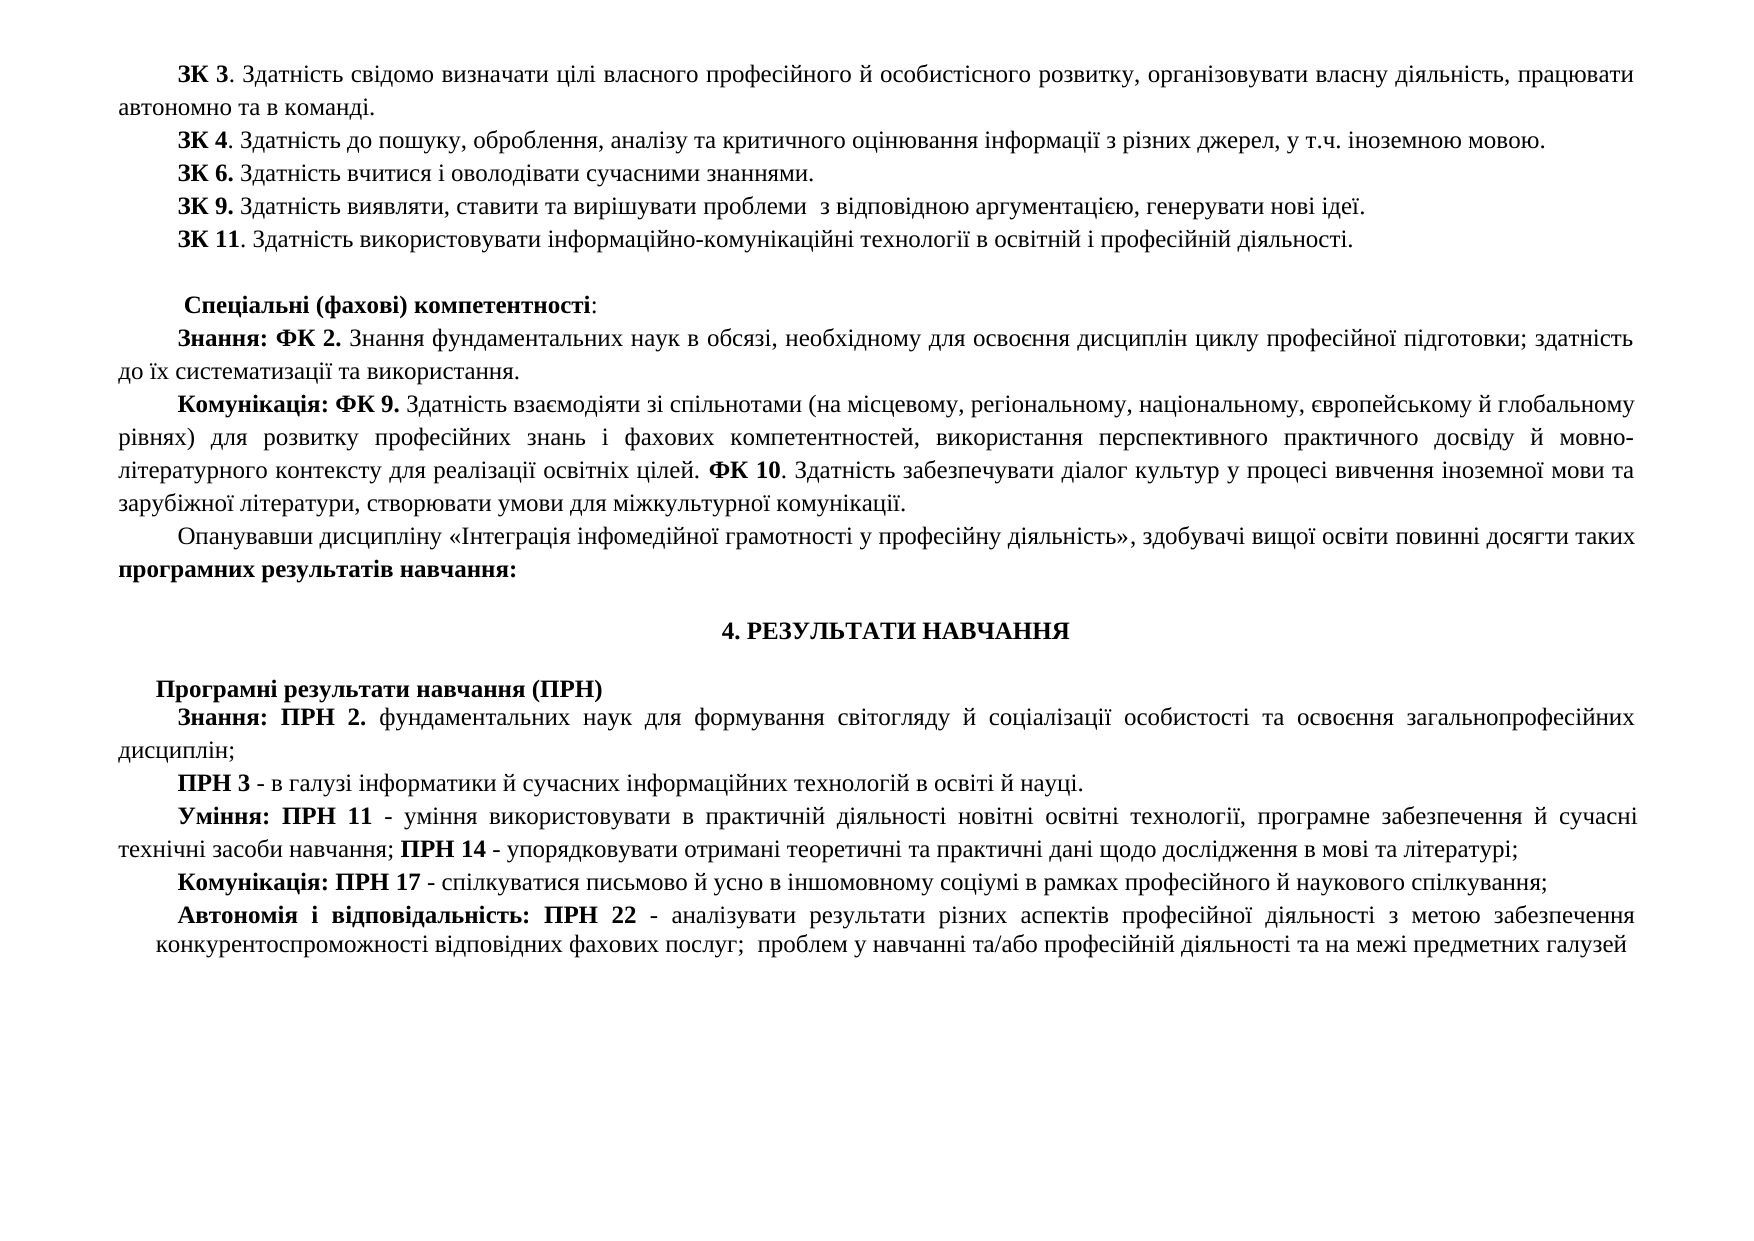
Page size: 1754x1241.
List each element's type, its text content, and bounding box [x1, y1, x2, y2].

text ЗК 3. Здатність свідомо визначати цілі власного професійного й особистісного розвитку, організовувати власну діяльність, працювати автономно та в команді. [118, 59, 1636, 121]
text ЗК 9. Здатність виявляти, ставити та вирішувати проблеми з відповідною аргументацією, генерувати нові ідеї. [118, 191, 1636, 220]
text Опанувавши дисципліну «Інтеграція інфомедійної грамотності у професійну діяльність», здобувачі вищої освіти повинні досягти таких програмних результатів навчання: [118, 521, 1636, 583]
text Програмні результати навчання (ПРН) [156, 674, 1636, 702]
text Спеціальні (фахові) компетентності: [118, 290, 1636, 319]
text Знання: ФК 2. Знання фундаментальних наук в обсязі, необхідному для освоєння дисциплін циклу професійної підготовки; здатність до їх систематизації та використання. [118, 323, 1636, 385]
text Автономія і відповідальність: ПРН 22 - аналізувати результати різних аспектів професійної діяльності з метою забезпечення конкурентоспроможності відповідних фахових послуг; проблем у навчанні та/або професійній діяльності та на межі предметних галузей [156, 901, 1636, 958]
text Комунікація: ФК 9. Здатність взаємодіяти зі спільнотами (на місцевому, регіональному, національному, європейському й глобальному рівнях) для розвитку професійних знань і фахових компетентностей, використання перспективного практичного досвіду й мовно-літературного контексту для реалізації освітніх цілей. ФК 10. Здатність забезпечувати діалог культур у процесі вивчення іноземної мови та зарубіжної літератури, створювати умови для міжкультурної комунікації. [118, 389, 1636, 517]
text 4. Результати навчання [156, 616, 1636, 645]
text ЗК 4. Здатність до пошуку, оброблення, аналізу та критичного оцінювання інформації з різних джерел, у т.ч. іноземною мовою. [118, 125, 1636, 154]
text Знання: ПРН 2. фундаментальних наук для формування світогляду й соціалізації особистості та освоєння загальнопрофесійних дисциплін; [118, 702, 1636, 764]
text ПРН 3 - в галузі інформатики й сучасних інформаційних технологій в освіті й науці. [118, 768, 1636, 797]
text Уміння: ПРН 11 - уміння використовувати в практичній діяльності новітні освітні технології, програмне забезпечення й сучасні технічні засоби навчання; ПРН 14 - упорядковувати отримані теоретичні та практичні дані щодо дослідження в мові та літературі; [118, 801, 1640, 863]
text Комунікація: ПРН 17 - спілкуватися письмово й усно в іншомовному соціумі в рамках професійного й наукового спілкування; [118, 867, 1636, 896]
text ЗК 11. Здатність використовувати інформаційно-комунікаційні технології в освітній і професійній діяльності. [118, 224, 1636, 253]
text ЗК 6. Здатність вчитися і оволодівати сучасними знаннями. [118, 158, 1636, 187]
